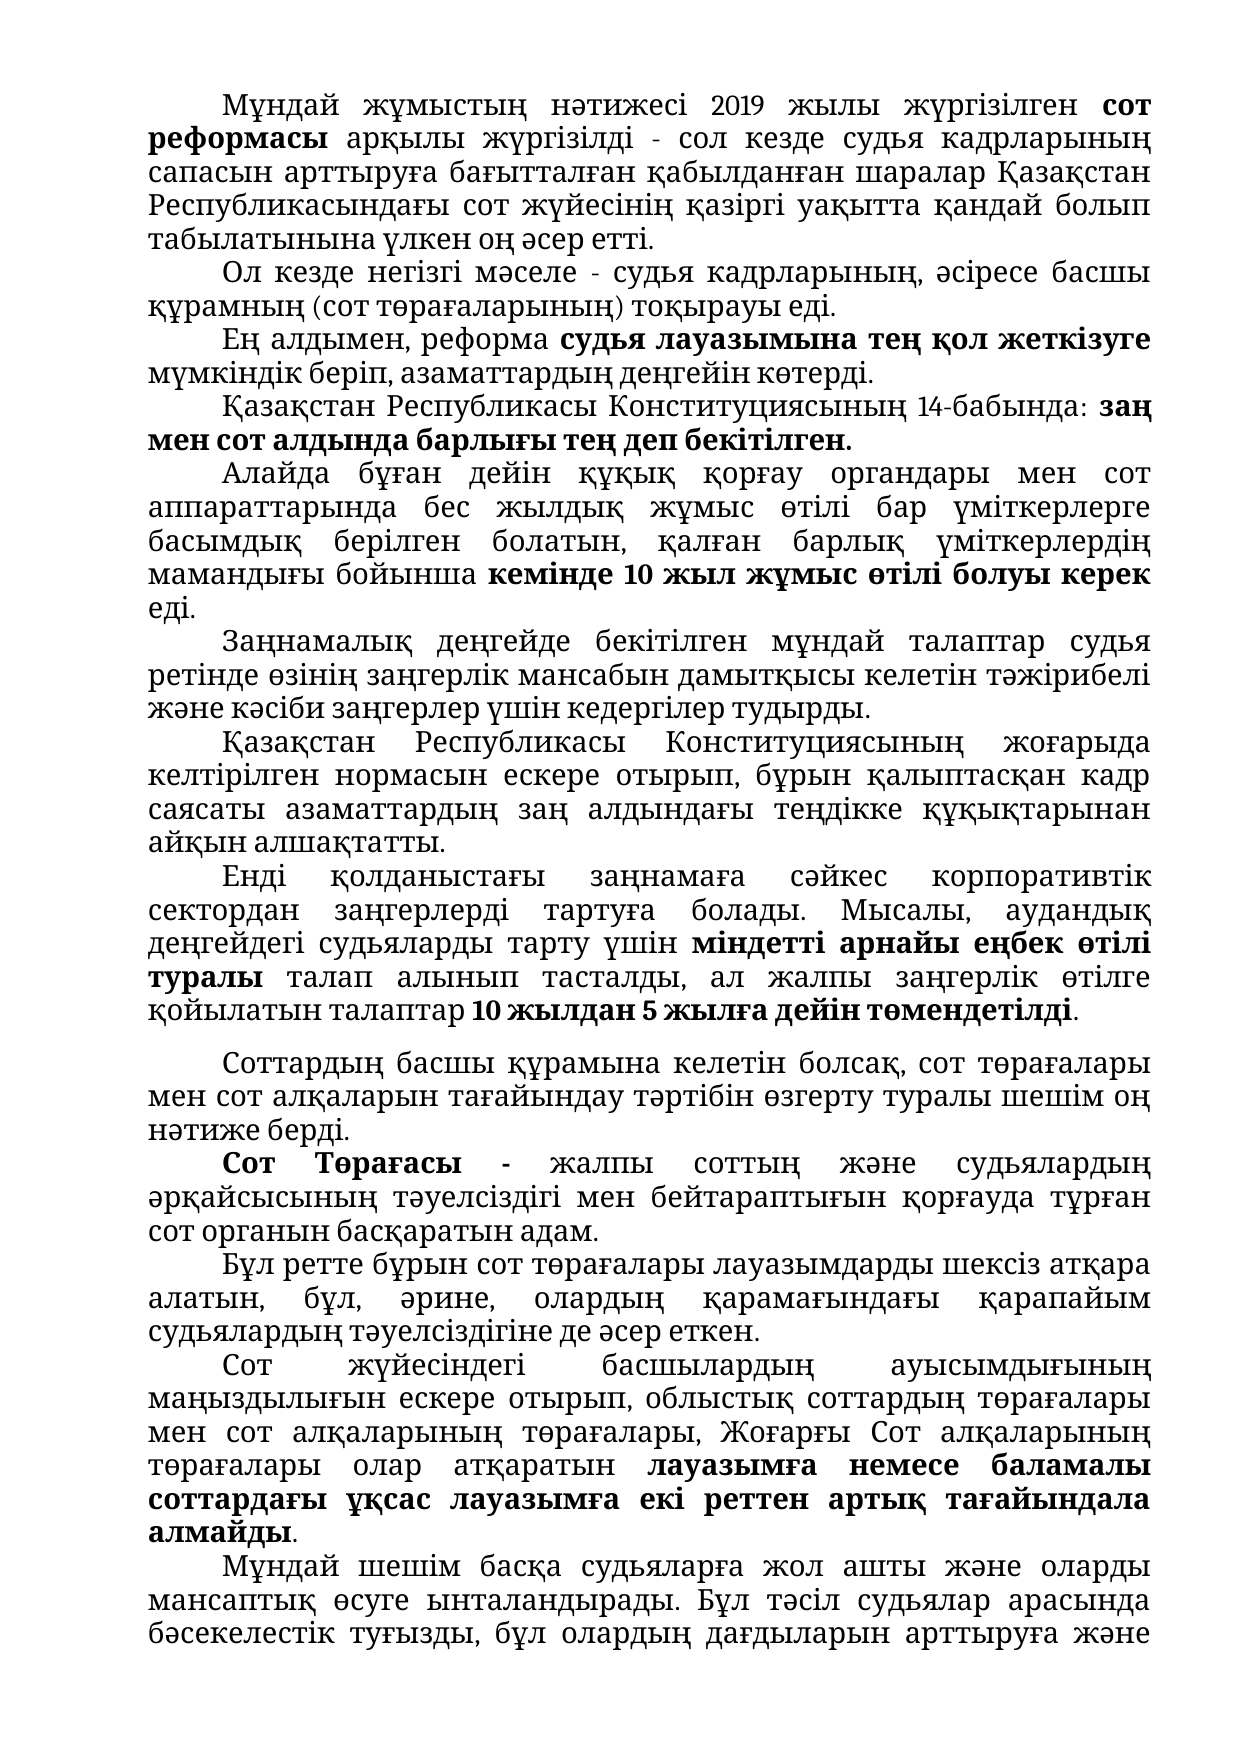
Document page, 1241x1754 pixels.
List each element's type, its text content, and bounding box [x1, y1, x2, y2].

text Ол кезде негізгі мәселе - судья кадрларының, әсіресе басшы құрамның (сот төрағаларының) тоқырауы еді. [148, 256, 1152, 323]
text Сот жүйесіндегі басшылардың ауысымдығының маңыздылығын ескере отырып, облыстық соттардың төрағалары мен сот алқаларының төрағалары, Жоғарғы Сот алқаларының төрағалары олар атқаратын лауазымға немесе баламалы соттардағы ұқсас лауазымға екі реттен артық тағайындала алмайды. [148, 1349, 1152, 1550]
text Енді қолданыстағы заңнамаға сәйкес корпоративтік сектордан заңгерлерді тартуға болады. Мысалы, аудандық деңгейдегі судьяларды тарту үшін міндетті арнайы еңбек өтілі туралы талап алынып тасталды, ал жалпы заңгерлік өтілге қойылатын талаптар 10 жылдан 5 жылға дейін төмендетілді. [148, 860, 1152, 1028]
text Бұл ретте бұрын сот төрағалары лауазымдарды шексіз атқара алатын, бұл, әрине, олардың қарамағындағы қарапайым судьялардың тәуелсіздігіне де әсер еткен. [148, 1248, 1152, 1349]
text Алайда бұған дейін құқық қорғау органдары мен сот аппараттарында бес жылдық жұмыс өтілі бар үміткерлерге басымдық берілген болатын, қалған барлық үміткерлердің мамандығы бойынша кемінде 10 жыл жұмыс өтілі болуы керек еді. [148, 458, 1152, 625]
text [148, 1550, 1152, 1651]
text Ең алдымен, реформа судья лауазымына тең қол жеткізуге мүмкіндік беріп, азаматтардың деңгейін көтерді. [148, 323, 1152, 391]
text Қазақстан Республикасы Конституциясының 14-бабында: заң мен сот алдында барлығы тең деп бекітілген. [148, 391, 1152, 458]
text Мұндай жұмыстың нәтижесі 2019 жылы жүргізілген сот реформасы арқылы жүргізілді - сол кезде судья кадрларының сапасын арттыруға бағытталған қабылданған шаралар Қазақстан Республикасындағы сот жүйесінің қазіргі уақытта қандай болып табылатынына үлкен оң әсер етті. [148, 89, 1152, 256]
text Соттардың басшы құрамына келетін болсақ, сот төрағалары мен сот алқаларын тағайындау тәртібін өзгерту туралы шешім оң нәтиже берді. [148, 1047, 1152, 1148]
text Сот Төрағасы - жалпы соттың және судьялардың әрқайсысының тәуелсіздігі мен бейтараптығын қорғауда тұрған сот органын басқаратын адам. [148, 1148, 1152, 1248]
text Қазақстан Республикасы Конституциясының жоғарыда келтірілген нормасын ескере отырып, бұрын қалыптасқан кадр саясаты азаматтардың заң алдындағы теңдікке құқықтарынан айқын алшақтатты. [148, 726, 1152, 860]
text Заңнамалық деңгейде бекітілген мұндай талаптар судья ретінде өзінің заңгерлік мансабын дамытқысы келетін тәжірибелі және кәсіби заңгерлер үшін кедергілер тудырды. [148, 625, 1152, 726]
